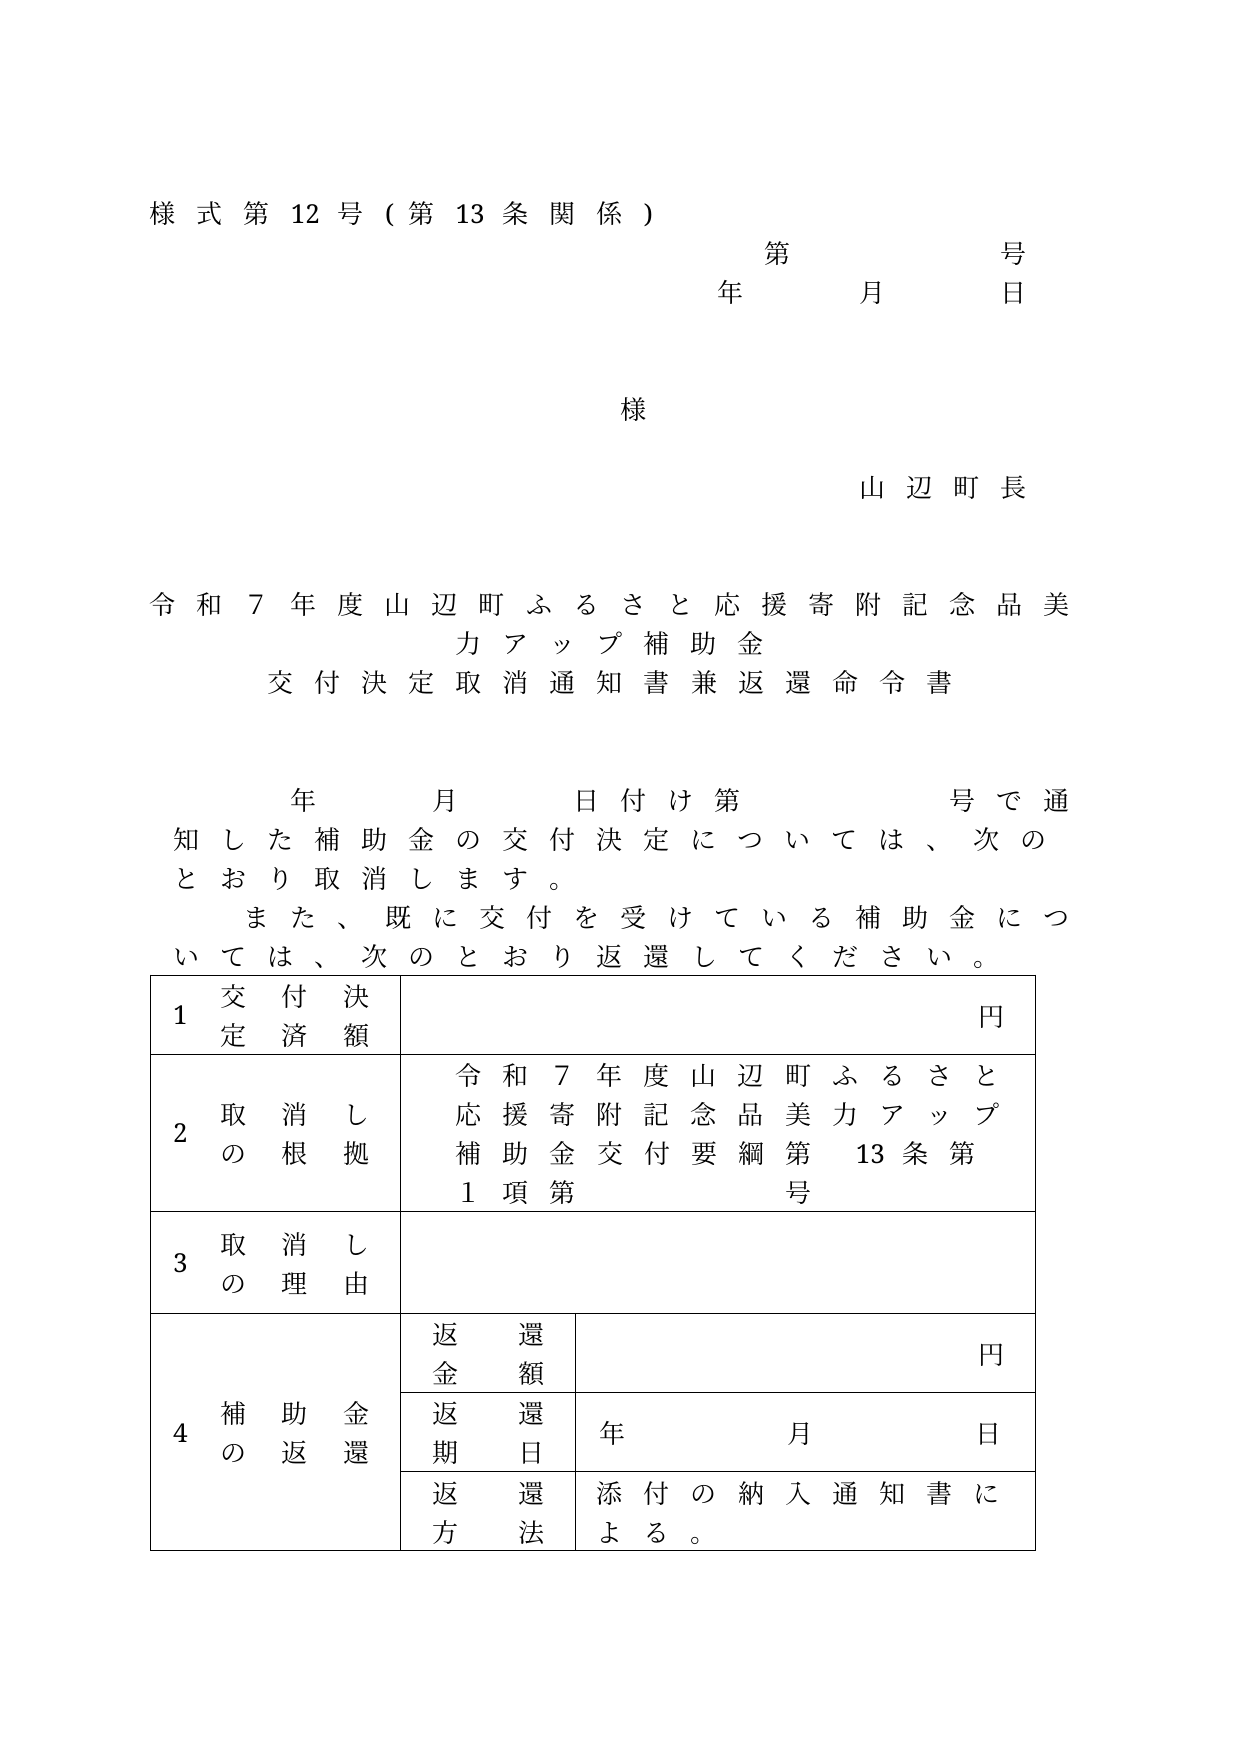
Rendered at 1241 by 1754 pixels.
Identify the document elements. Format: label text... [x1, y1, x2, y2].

table_cell 返還方法 [401, 1472, 575, 1550]
table_cell 補助金の返還 [186, 1314, 400, 1550]
table_cell 2 [151, 1055, 186, 1211]
table_cell 取消しの理由 [186, 1212, 400, 1313]
table_cell 3 [151, 1212, 186, 1313]
text 様 [149, 389, 1091, 428]
table_cell [401, 1212, 1035, 1313]
text 様式第12号(第13条関係) [149, 193, 1091, 232]
text 第 号 [149, 232, 1047, 271]
table_cell 取消しの根拠 [186, 1055, 400, 1211]
table_header 円 [401, 976, 1035, 1054]
text 山辺町長 [149, 467, 1047, 506]
table_header 交付決定済額 [186, 976, 400, 1054]
table_cell 年 月 日 [576, 1393, 1035, 1471]
table_cell 返還期日 [401, 1393, 575, 1471]
text 年 月 日付け第 号で通知した補助金の交付決定については、次のとおり取消します。 [149, 779, 1091, 896]
text また、既に交付を受けている補助金については、次のとおり返還してください。 [149, 896, 1091, 974]
text 交付決定取消通知書兼返還命令書 [149, 662, 1091, 701]
table_cell 添付の納入通知書による。 [576, 1472, 1035, 1550]
table_header 1 [151, 976, 186, 1054]
text 令和７年度山辺町ふるさと応援寄附記念品美力アップ補助金 [149, 584, 1091, 662]
table_cell 令和７年度山辺町ふるさと応援寄附記念品美力アップ補助金交付要綱第13条第１項第 号 [401, 1055, 1035, 1211]
text 年 月 日 [149, 271, 1047, 311]
table_cell 4 [151, 1314, 186, 1550]
table_cell 円 [576, 1314, 1035, 1392]
table_cell 返還金額 [401, 1314, 575, 1392]
